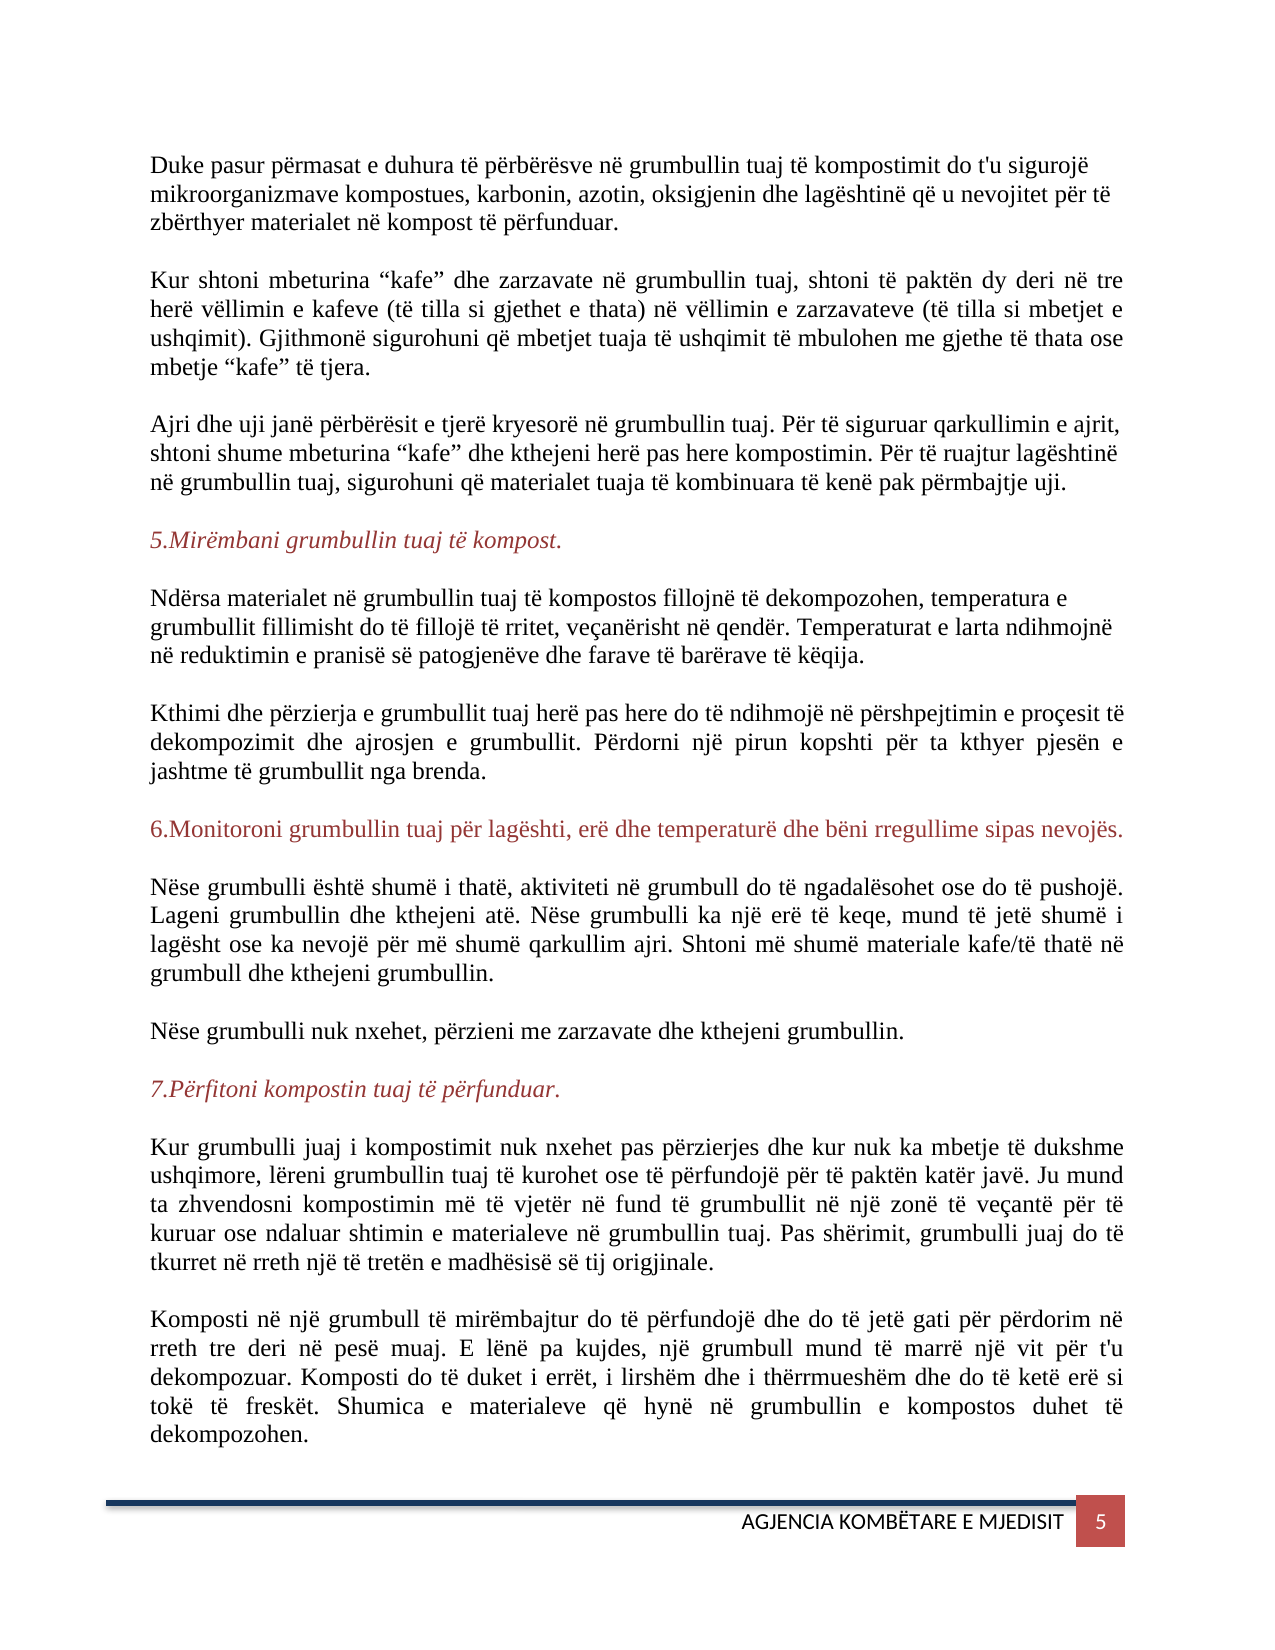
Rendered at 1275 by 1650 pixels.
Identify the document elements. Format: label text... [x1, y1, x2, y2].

text Duke pasur përmasat e duhura të përbërësve në grumbullin tuaj të kompostimit do t'u sigurojë mikroorganizmave kompostues, karbonin, azotin, oksigjenin dhe lagështinë që u nevojitet për të zbërthyer materialet në kompost të përfunduar. [150, 150, 1125, 236]
text 6.Monitoroni grumbullin tuaj për lagështi, erë dhe temperaturë dhe bëni rregullime sipas nevojës. [150, 814, 1125, 842]
text 7.Përfitoni kompostin tuaj të përfunduar. [150, 1074, 1125, 1102]
text Nëse grumbulli është shumë i thatë, aktiviteti në grumbull do të ngadalësohet ose do të pushojë. Lageni grumbullin dhe kthejeni atë. Nëse grumbulli ka një erë të keqe, mund të jetë shumë i lagësht ose ka nevojë për më shumë qarkullim ajri. Shtoni më shumë materiale kafe/të thatë në grumbull dhe kthejeni grumbullin. [150, 872, 1125, 987]
text Kur shtoni mbeturina “kafe” dhe zarzavate në grumbullin tuaj, shtoni të paktën dy deri në tre herë vëllimin e kafeve (të tilla si gjethet e thata) në vëllimin e zarzavateve (të tilla si mbetjet e ushqimit). Gjithmonë sigurohuni që mbetjet tuaja të ushqimit të mbulohen me gjethe të thata ose mbetje “kafe” të tjera. [150, 265, 1125, 380]
text Kur grumbulli juaj i kompostimit nuk nxehet pas përzierjes dhe kur nuk ka mbetje të dukshme ushqimore, lëreni grumbullin tuaj të kurohet ose të përfundojë për të paktën katër javë. Ju mund ta zhvendosni kompostimin më të vjetër në fund të grumbullit në një zonë të veçantë për të kuruar ose ndaluar shtimin e materialeve në grumbullin tuaj. Pas shërimit, grumbulli juaj do të tkurret në rreth një të tretën e madhësisë së tij origjinale. [150, 1132, 1125, 1275]
text Ndërsa materialet në grumbullin tuaj të kompostos fillojnë të dekompozohen, temperatura e grumbullit fillimisht do të fillojë të rritet, veçanërisht në qendër. Temperaturat e larta ndihmojnë në reduktimin e pranisë së patogjenëve dhe farave të barërave të këqija. [150, 583, 1125, 669]
text Kthimi dhe përzierja e grumbullit tuaj herë pas here do të ndihmojë në përshpejtimin e proçesit të dekompozimit dhe ajrosjen e grumbullit. Përdorni një pirun kopshti për ta kthyer pjesën e jashtme të grumbullit nga brenda. [150, 698, 1125, 784]
text Nëse grumbulli nuk nxehet, përzieni me zarzavate dhe kthejeni grumbullin. [150, 1016, 1125, 1044]
text Ajri dhe uji janë përbërësit e tjerë kryesorë në grumbullin tuaj. Për të siguruar qarkullimin e ajrit, shtoni shume mbeturina “kafe” dhe kthejeni herë pas here kompostimin. Për të ruajtur lagështinë në grumbullin tuaj, sigurohuni që materialet tuaja të kombinuara të kenë pak përmbajtje uji. [150, 409, 1125, 496]
text Komposti në një grumbull të mirëmbajtur do të përfundojë dhe do të jetë gati për përdorim në rreth tre deri në pesë muaj. E lënë pa kujdes, një grumbull mund të marrë një vit për t'u dekompozuar. Komposti do të duket i errët, i lirshëm dhe i thërrmueshëm dhe do të ketë erë si tokë të freskët. Shumica e materialeve që hynë në grumbullin e kompostos duhet të dekompozohen. [150, 1304, 1125, 1448]
text 5.Mirëmbani grumbullin tuaj të kompost. [150, 525, 1125, 554]
